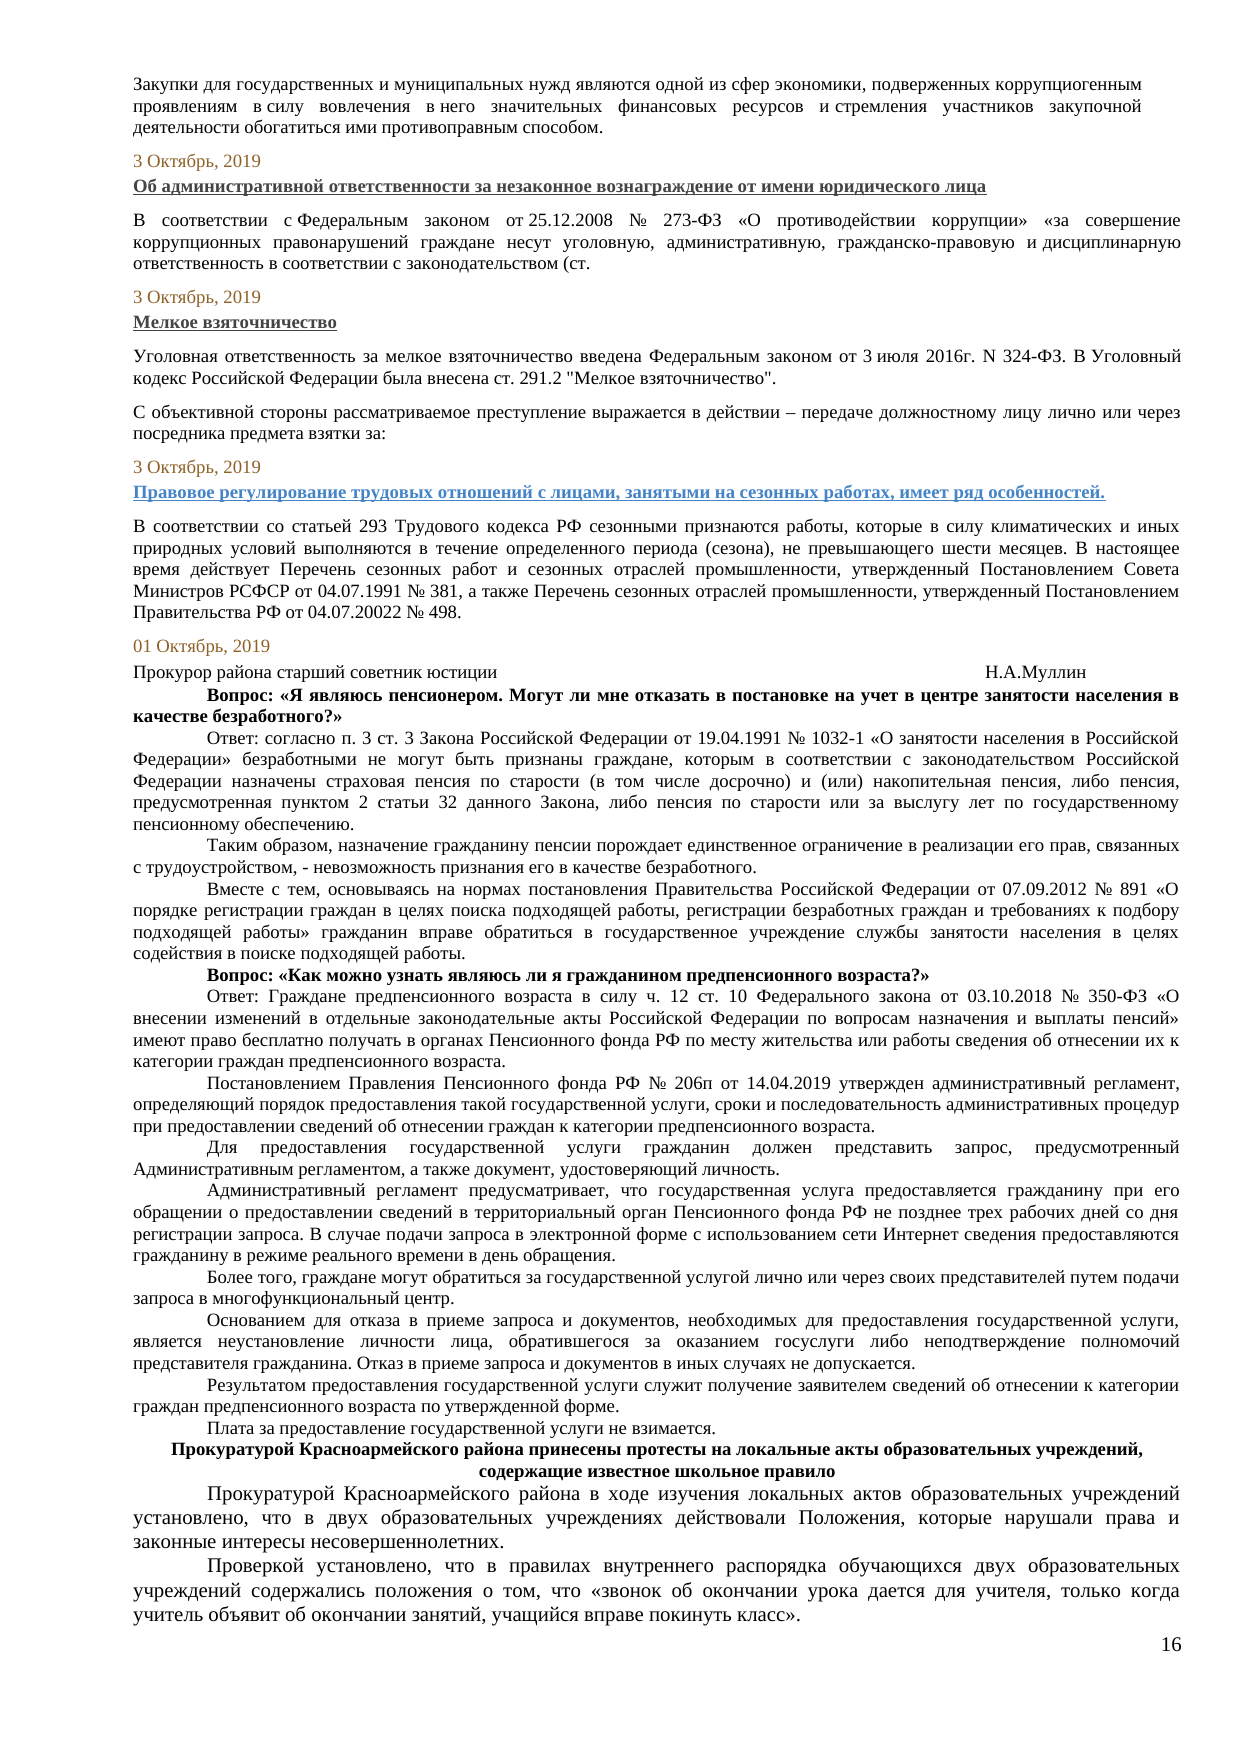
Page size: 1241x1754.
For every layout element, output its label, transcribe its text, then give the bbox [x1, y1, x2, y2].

table_header Об административной ответственности за незаконное вознаграждение от имени юридического лица В соответствии с Федеральным законом от 25.12.2008 № 273-ФЗ «О противодействии коррупции» «за совершение коррупционных правонарушений граждане несут уголовную, административную, гражданско-правовую и дисциплинарную ответственность в соответствии с законодательством (ст. 3 Октябрь, 2019 [131, 174, 1183, 309]
text Результатом предоставления государственной услуги служит получение заявителем сведений об отнесении к категории граждан предпенсионного возраста по утвержденной форме. [133, 1373, 1181, 1417]
table_cell Мелкое взяточничество Уголовная ответственность за мелкое взяточничество введена Федеральным законом от 3 июля 2016г. N 324-ФЗ. В Уголовный кодекс Российской Федерации была внесена ст. 291.2 "Мелкое взяточничество". С объективной стороны рассматриваемое преступление выражается в действии – передаче должностному лицу лично или через посредника предмета взятки за: 3 Октябрь, 2019 [131, 309, 1183, 479]
text Прокурор района старший советник юстиции Н.А.Муллин [133, 658, 1181, 683]
text Ответ: Граждане предпенсионного возраста в силу ч. 12 ст. 10 Федерального закона от 03.10.2018 № 350-ФЗ «О внесении изменений в отдельные законодательные акты Российской Федерации по вопросам назначения и выплаты пенсий» имеют право бесплатно получать в органах Пенсионного фонда РФ по месту жительства или работы сведения об отнесении их к категории граждан предпенсионного возраста. [133, 985, 1181, 1072]
text Таким образом, назначение гражданину пенсии порождает единственное ограничение в реализации его прав, связанных с трудоустройством, - невозможность признания его в качестве безработного. [133, 834, 1181, 877]
text Административный регламент предусматривает, что государственная услуга предоставляется гражданину при его обращении о предоставлении сведений в территориальный орган Пенсионного фонда РФ не позднее трех рабочих дней со дня регистрации запроса. В случае подачи запроса в электронной форме с использованием сети Интернет сведения предоставляются гражданину в режиме реального времени в день обращения. [133, 1179, 1181, 1266]
text Постановлением Правления Пенсионного фонда РФ № 206п от 14.04.2019 утвержден административный регламент, определяющий порядок предоставления такой государственной услуги, сроки и последовательность административных процедур при предоставлении сведений об отнесении граждан к категории предпенсионного возраста. [133, 1072, 1181, 1136]
table_header Правовое регулирование трудовых отношений с лицами, занятыми на сезонных работах, имеет ряд особенностей. В соответствии со статьей 293 Трудового кодекса РФ сезонными признаются работы, которые в силу климатических и иных природных условий выполняются в течение определенного периода (сезона), не превышающего шести месяцев. В настоящее время действует Перечень сезонных работ и сезонных отраслей промышленности, утвержденный Постановлением Совета Министров РСФСР от 04.07.1991 № 381, а также Перечень сезонных отраслей промышленности, утвержденный Постановлением Правительства РФ от 04.07.20022 № 498. 01 Октябрь, 2019 [131, 479, 1183, 658]
text Прокуратурой Красноармейского района в ходе изучения локальных актов образовательных учреждений установлено, что в двух образовательных учреждениях действовали Положения, которые нарушали права и законные интересы несовершеннолетних. [133, 1481, 1181, 1553]
text Основанием для отказа в приеме запроса и документов, необходимых для предоставления государственной услуги, является неустановление личности лица, обратившегося за оказанием госуслуги либо неподтверждение полномочий представителя гражданина. Отказ в приеме запроса и документов в иных случаях не допускается. [133, 1309, 1181, 1373]
text Ответ: согласно п. 3 ст. 3 Закона Российской Федерации от 19.04.1991 № 1032-1 «О занятости населения в Российской Федерации» безработными не могут быть признаны граждане, которым в соответствии с законодательством Российской Федерации назначены страховая пенсия по старости (в том числе досрочно) и (или) накопительная пенсия, либо пенсия, предусмотренная пунктом 2 статьи 32 данного Закона, либо пенсия по старости или за выслугу лет по государственному пенсионному обеспечению. [133, 727, 1181, 834]
text Вопрос: «Я являюсь пенсионером. Могут ли мне отказать в постановке на учет в центре занятости населения в качестве безработного?» [133, 683, 1181, 727]
text Для предоставления государственной услуги гражданин должен представить запрос, предусмотренный Административным регламентом, а также документ, удостоверяющий личность. [133, 1136, 1181, 1179]
subtitle Прокуратурой Красноармейского района принесены протесты на локальные акты образовательных учреждений, содержащие известное школьное правило [133, 1438, 1181, 1481]
text Более того, граждане могут обратиться за государственной услугой лично или через своих представителей путем подачи запроса в многофункциональный центр. [133, 1266, 1181, 1309]
text Вопрос: «Как можно узнать являюсь ли я гражданином предпенсионного возраста?» [133, 964, 1181, 985]
text Плата за предоставление государственной услуги не взимается. [133, 1417, 1181, 1438]
text Проверкой установлено, что в правилах внутреннего распорядка обучающихся двух образовательных учреждений содержались положения о том, что «звонок об окончании урока дается для учителя, только когда учитель объявит об окончании занятий, учащийся вправе покинуть класс». [133, 1553, 1181, 1626]
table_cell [131, 59, 1144, 173]
text Вместе с тем, основываясь на нормах постановления Правительства Российской Федерации от 07.09.2012 № 891 «О порядке регистрации граждан в целях поиска подходящей работы, регистрации безработных граждан и требованиях к подбору подходящей работы» гражданин вправе обратиться в государственное учреждение службы занятости населения в целях содействия в поиске подходящей работы. [133, 877, 1181, 964]
